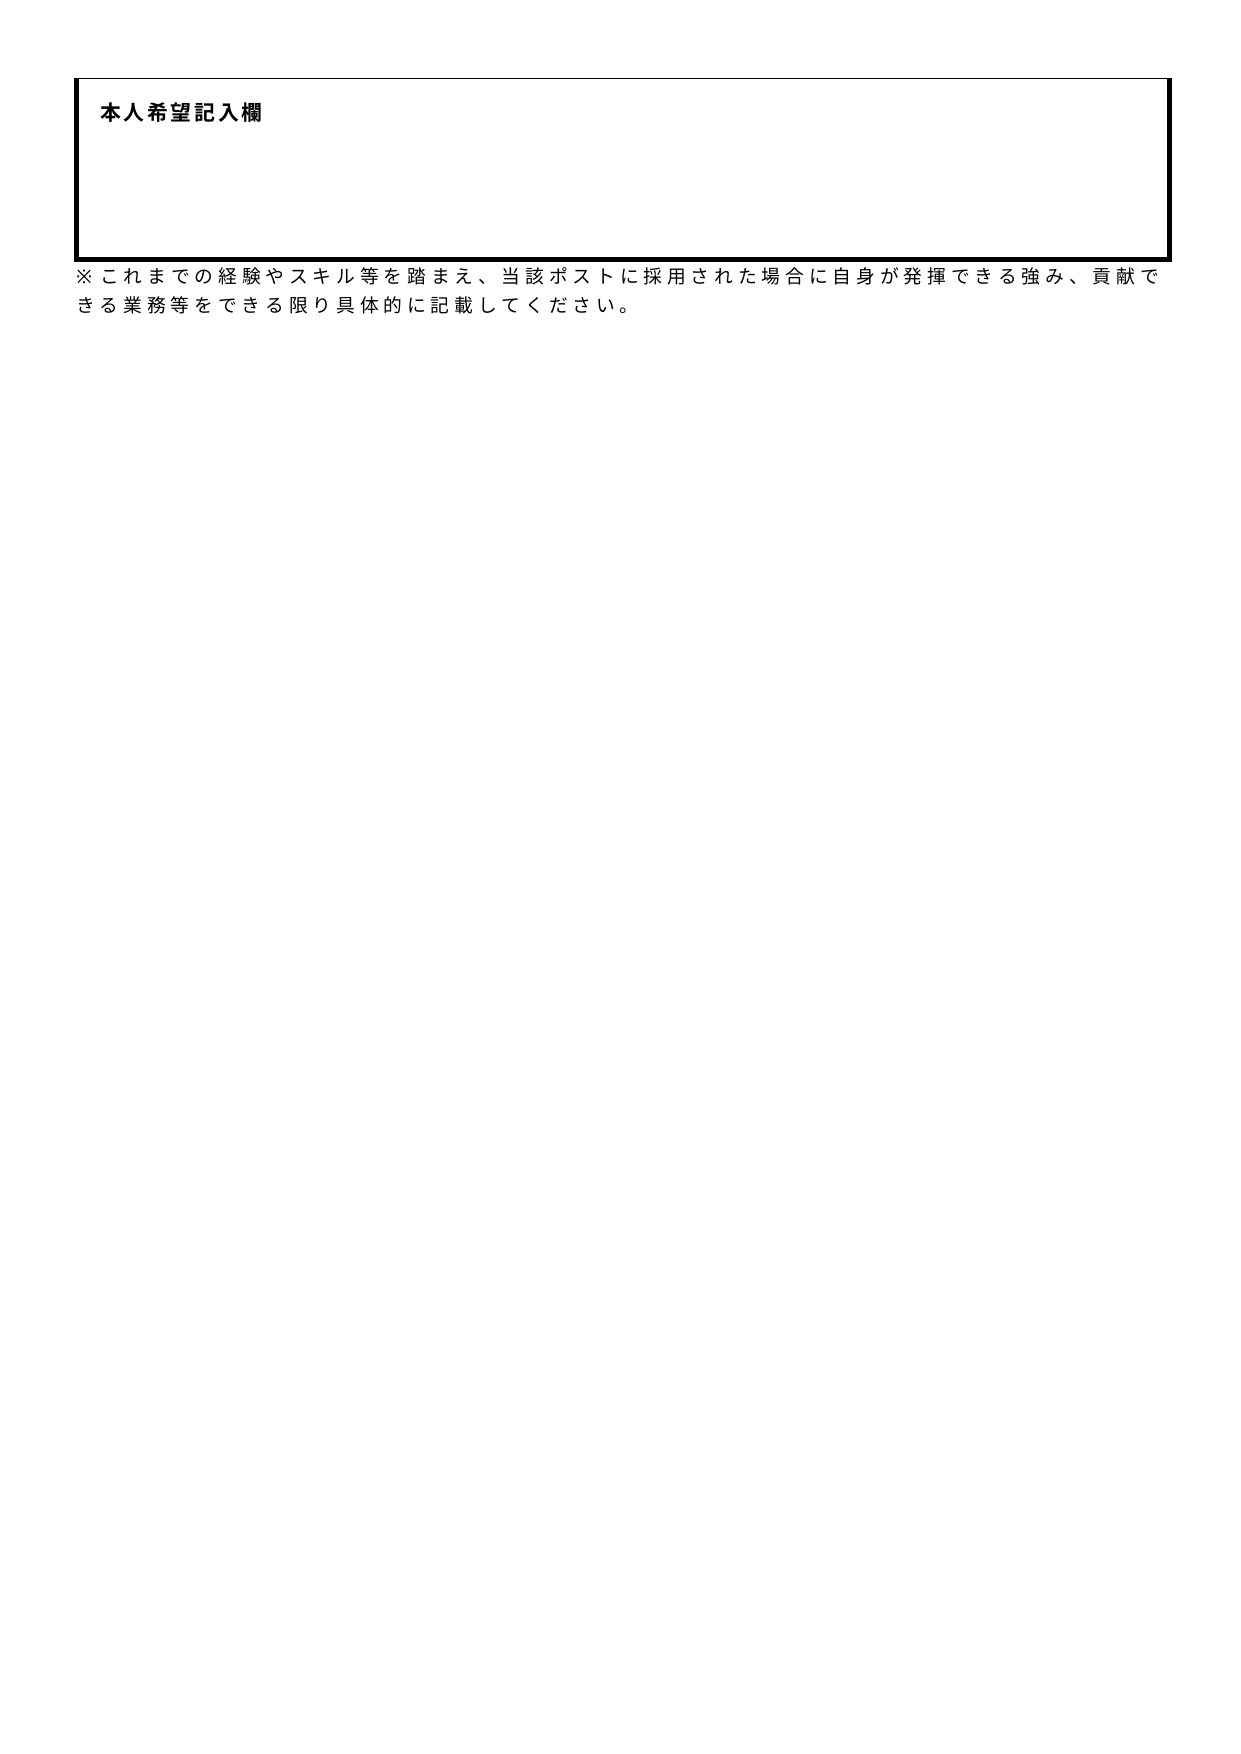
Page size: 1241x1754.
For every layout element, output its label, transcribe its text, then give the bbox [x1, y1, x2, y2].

table_cell 本人希望記入欄 [79, 79, 1167, 257]
text ※これまでの経験やスキル等を踏まえ、当該ポストに採用された場合に自身が発揮できる強み、貢献できる業務等をできる限り具体的に記載してください。 [76, 262, 1164, 318]
